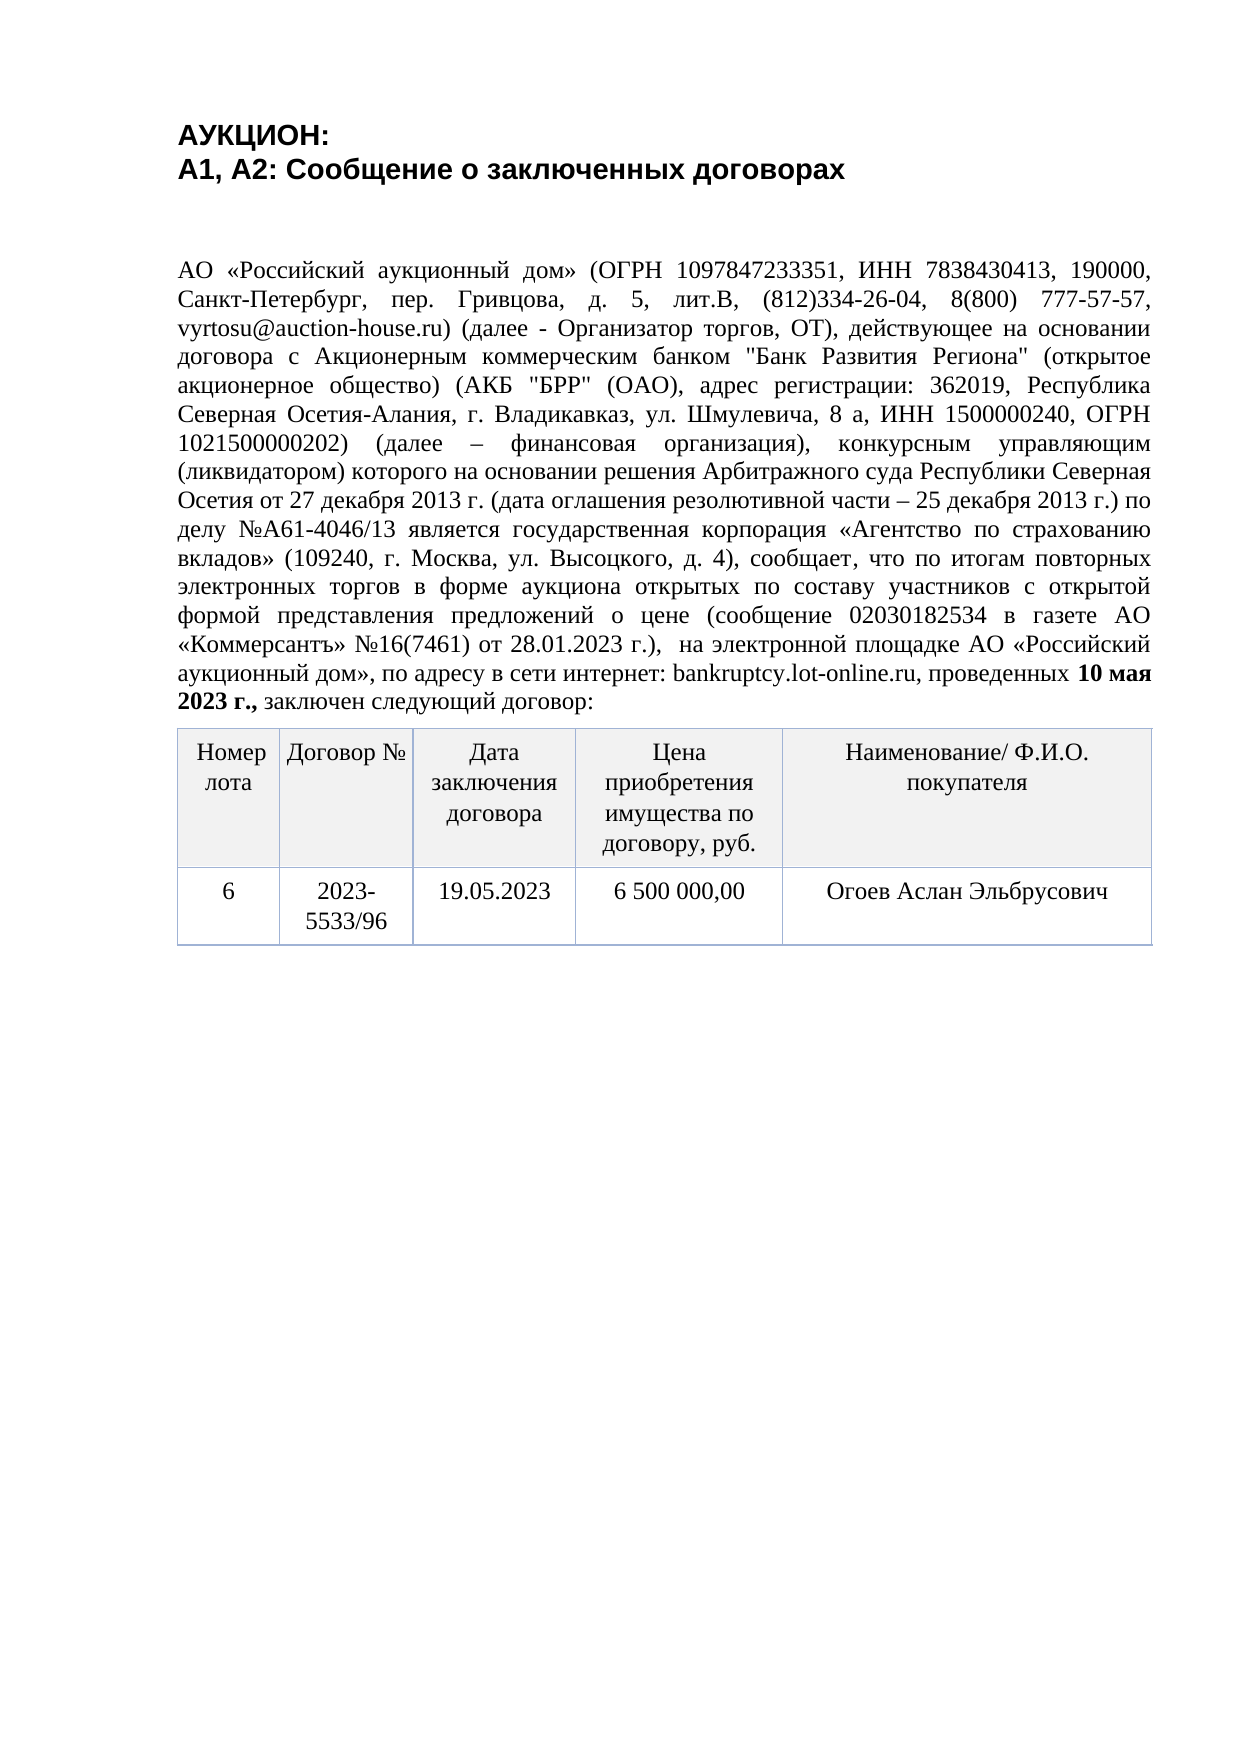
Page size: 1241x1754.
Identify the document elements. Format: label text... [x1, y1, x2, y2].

text А1, А2: Сообщение о заключенных договорах [177, 152, 1152, 185]
table_header Договор № [280, 729, 412, 866]
table_cell 2023-5533/96 [280, 868, 412, 944]
table_header Номер лота [178, 729, 279, 866]
table_header Наименование/ Ф.И.О. покупателя [783, 729, 1151, 866]
table_header Дата заключения договора [414, 729, 575, 866]
table_cell Огоев Аслан Эльбрусович [783, 868, 1151, 944]
table_header Цена приобретения имущества по договору, руб. [576, 729, 782, 866]
table_cell 6 500 000,00 [576, 868, 782, 944]
table_cell 6 [178, 868, 279, 944]
table_cell 19.05.2023 [414, 868, 575, 944]
text АУКЦИОН: [177, 118, 1152, 152]
text АО «Российский аукционный дом» (ОГРН 1097847233351, ИНН 7838430413, 190000, Санкт-Петербург, пер. Гривцова, д. 5, лит.В, (812)334-26-04, 8(800) 777-57-57, vyrtosu@auction-house.ru) (далее - Организатор торгов, ОТ), действующее на основании договора с Акционерным коммерческим банком "Банк Развития Региона" (открытое акционерное общество) (АКБ "БРР" (ОАО), адрес регистрации: 362019, Республика Северная Осетия-Алания, г. Владикавказ, ул. Шмулевича, 8 а, ИНН 1500000240, ОГРН 1021500000202) (далее – финансовая организация), конкурсным управляющим (ликвидатором) которого на основании решения Арбитражного суда Республики Северная Осетия от 27 декабря 2013 г. (дата оглашения резолютивной части – 25 декабря 2013 г.) по делу №А61-4046/13 является государственная корпорация «Агентство по страхованию вкладов» (109240, г. Москва, ул. Высоцкого, д. 4), сообщает, что по итогам повторных электронных торгов в форме аукциона открытых по составу участников с открытой формой представления предложений о цене (сообщение 02030182534 в газете АО «Коммерсантъ» №16(7461) от 28.01.2023 г.), на электронной площадке АО «Российский аукционный дом», по адресу в сети интернет: bankruptcy.lot-online.ru, проведенных 10 мая 2023 г., заключен следующий договор: [177, 255, 1152, 715]
